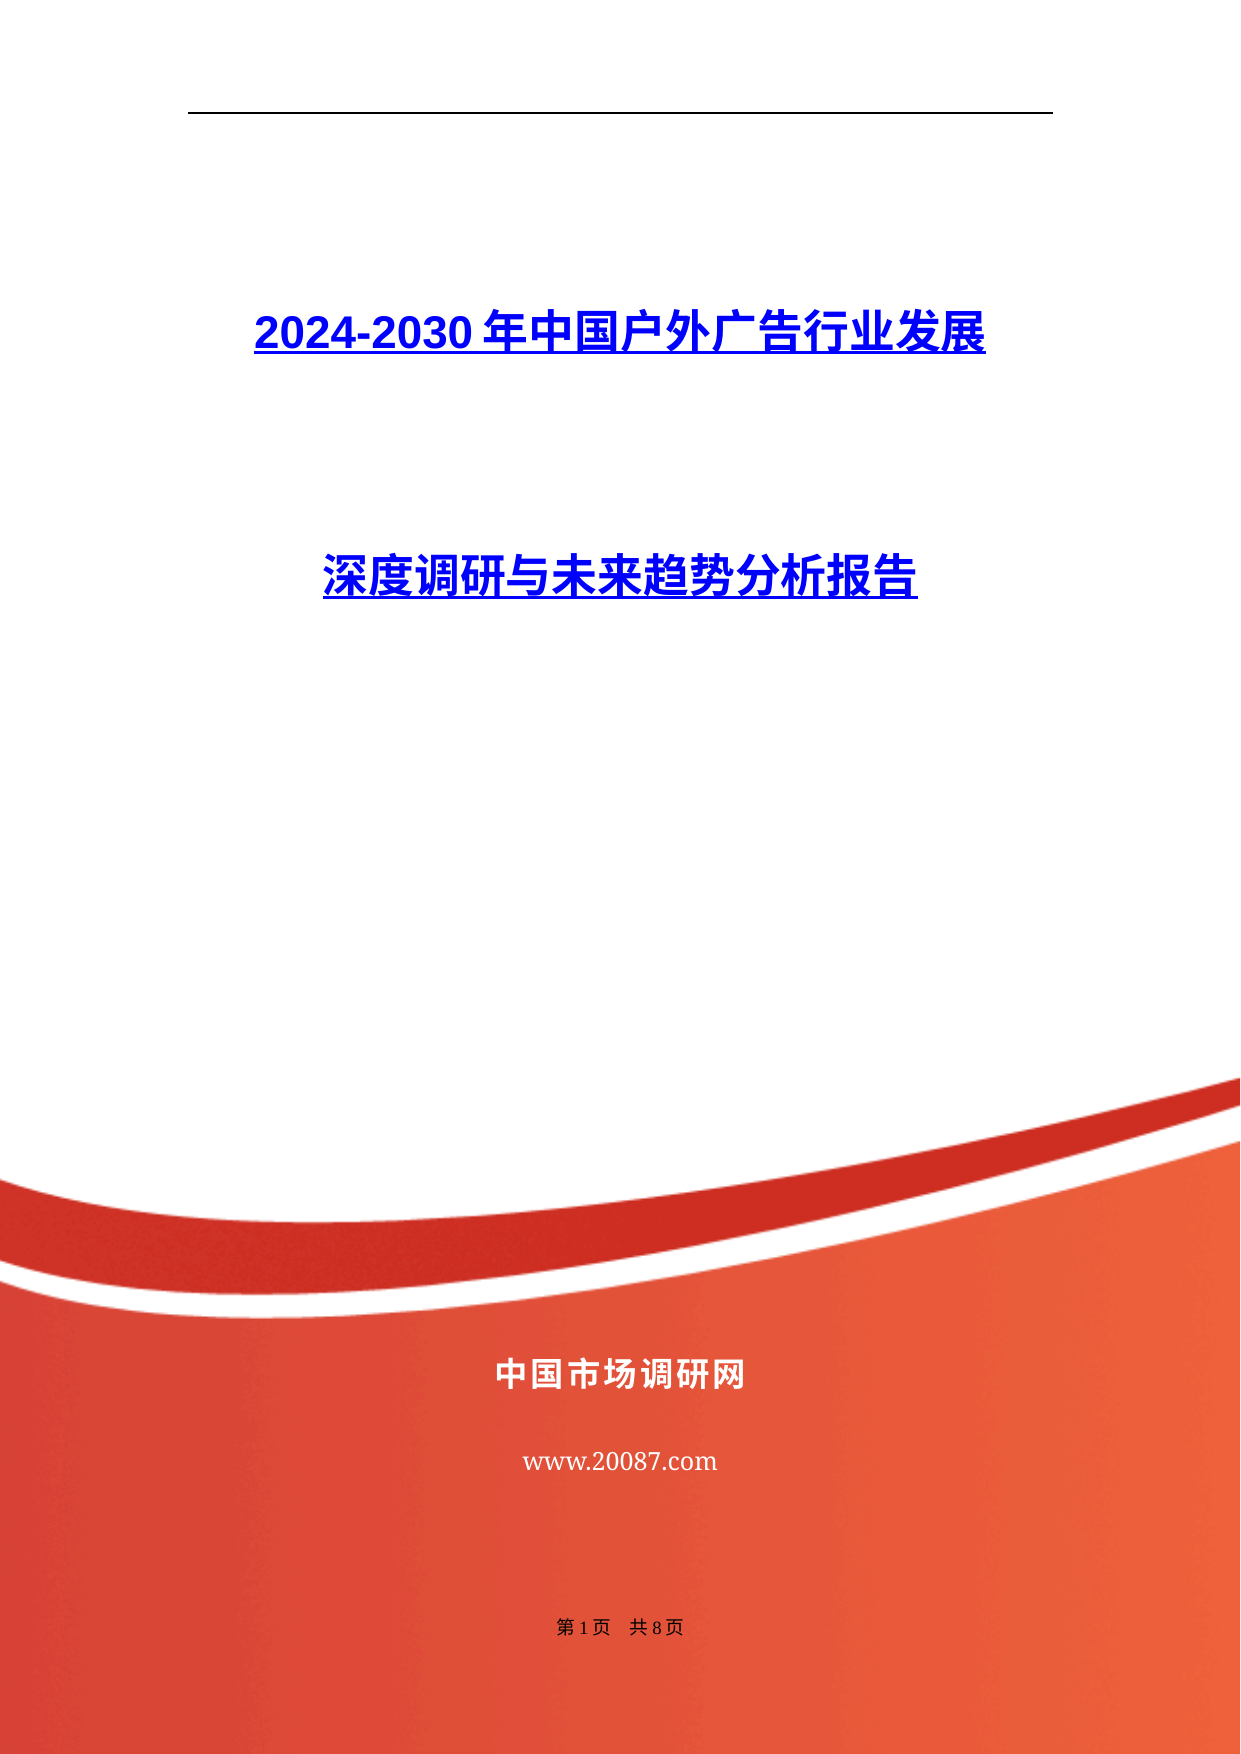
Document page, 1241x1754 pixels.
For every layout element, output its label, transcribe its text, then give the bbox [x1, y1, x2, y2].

picture [0, 1006, 1241, 1754]
text www.20087.com [187, 1428, 1053, 1493]
table_header 2024-2030年中国户外广告行业发展深度调研与未来趋势分析报告 [188, 207, 1053, 773]
subtitle 中国市场调研网 [187, 1339, 1053, 1404]
